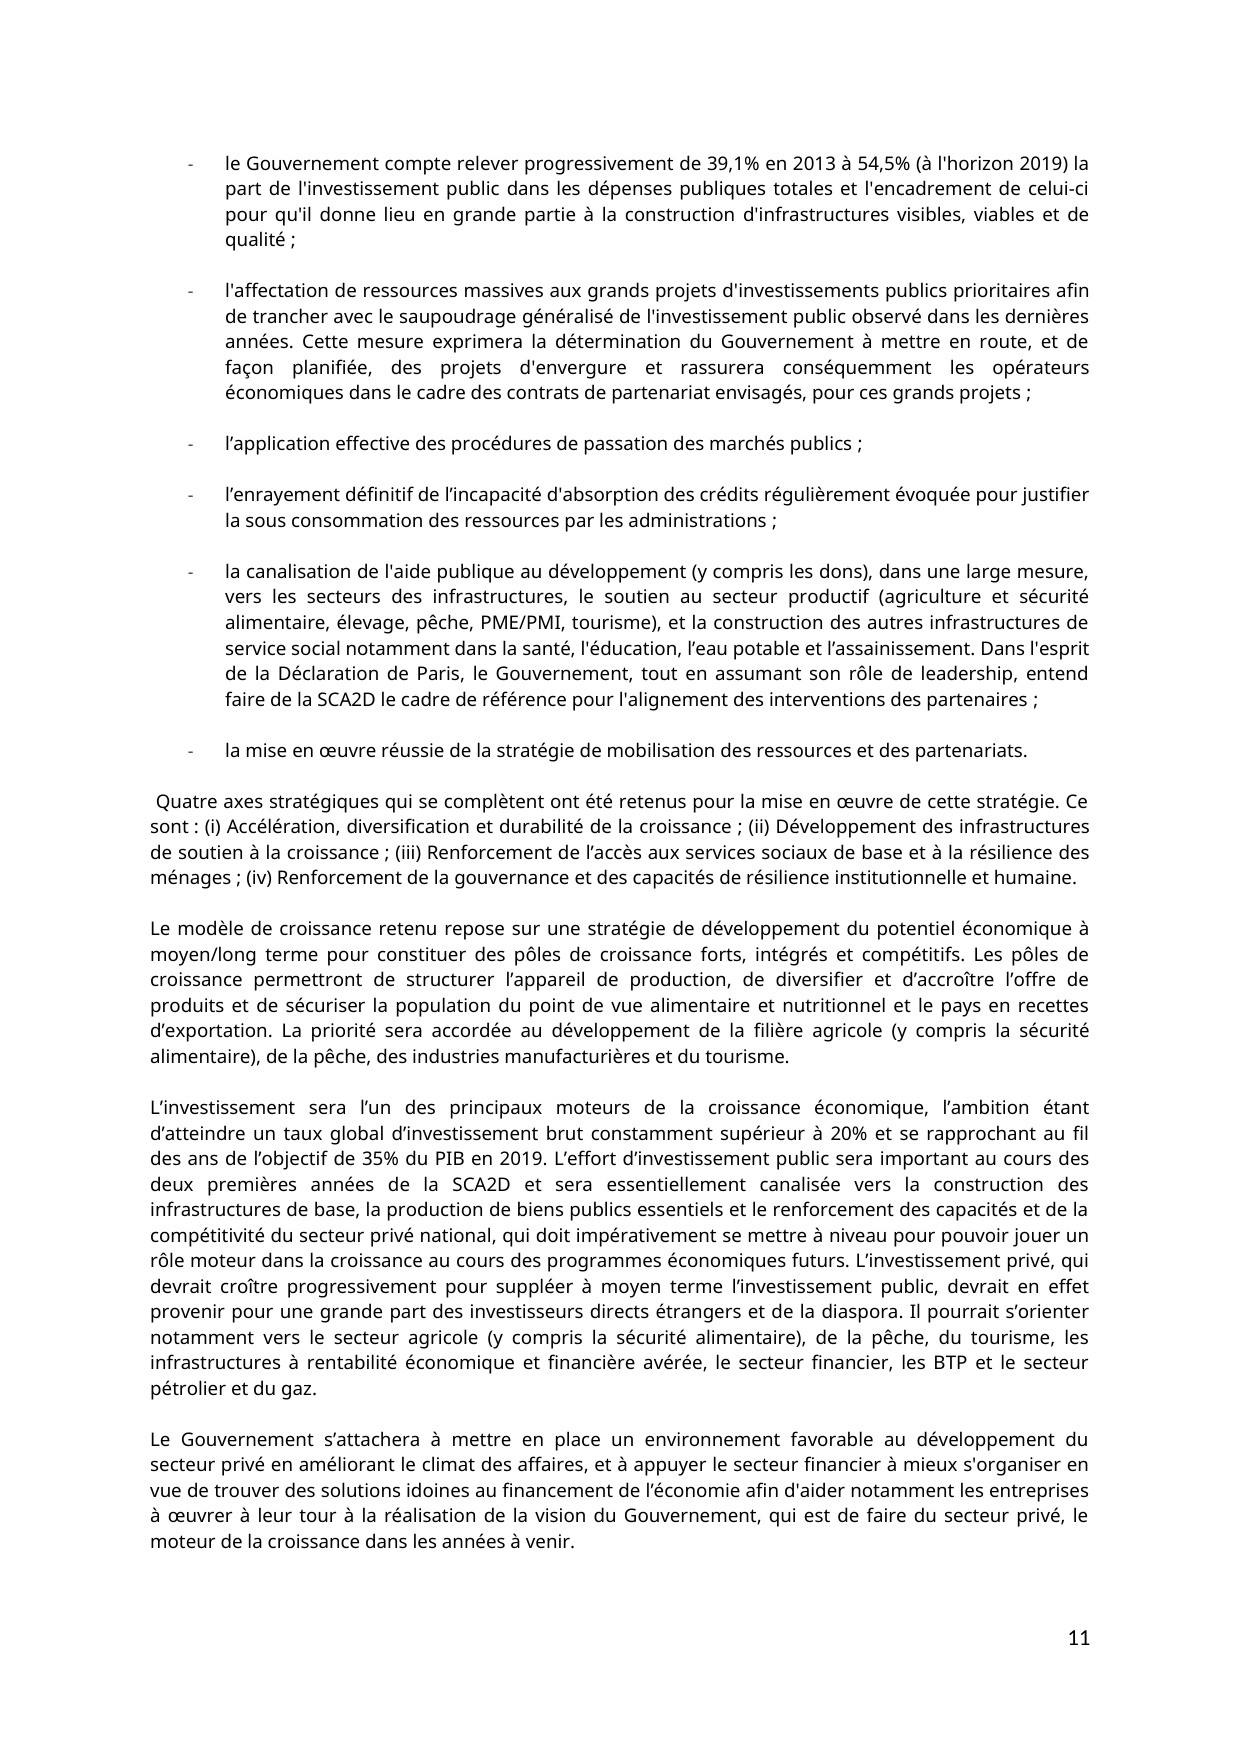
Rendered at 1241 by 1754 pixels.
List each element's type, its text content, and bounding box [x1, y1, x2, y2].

list l'affectation de ressources massives aux grands projets d'investissements publics prioritaires afin de trancher avec le saupoudrage généralisé de l'investissement public observé dans les dernières années. Cette mesure exprimera la détermination du Gouvernement à mettre en route, et de façon planifiée, des projets d'envergure et rassurera conséquemment les opérateurs économiques dans le cadre des contrats de partenariat envisagés, pour ces grands projets ; [187, 278, 1090, 405]
list la mise en œuvre réussie de la stratégie de mobilisation des ressources et des partenariats. [187, 737, 1090, 762]
text Le modèle de croissance retenu repose sur une stratégie de développement du potentiel économique à moyen/long terme pour constituer des pôles de croissance forts, intégrés et compétitifs. Les pôles de croissance permettront de structurer l’appareil de production, de diversifier et d’accroître l’offre de produits et de sécuriser la population du point de vue alimentaire et nutritionnel et le pays en recettes d’exportation. La priorité sera accordée au développement de la filière agricole (y compris la sécurité alimentaire), de la pêche, des industries manufacturières et du tourisme. [150, 916, 1090, 1069]
text L’investissement sera l’un des principaux moteurs de la croissance économique, l’ambition étant d’atteindre un taux global d’investissement brut constamment supérieur à 20% et se rapprochant au fil des ans de l’objectif de 35% du PIB en 2019. L’effort d’investissement public sera important au cours des deux premières années de la SCA2D et sera essentiellement canalisée vers la construction des infrastructures de base, la production de biens publics essentiels et le renforcement des capacités et de la compétitivité du secteur privé national, qui doit impérativement se mettre à niveau pour pouvoir jouer un rôle moteur dans la croissance au cours des programmes économiques futurs. L’investissement privé, qui devrait croître progressivement pour suppléer à moyen terme l’investissement public, devrait en effet provenir pour une grande part des investisseurs directs étrangers et de la diaspora. Il pourrait s’orienter notamment vers le secteur agricole (y compris la sécurité alimentaire), de la pêche, du tourisme, les infrastructures à rentabilité économique et financière avérée, le secteur financier, les BTP et le secteur pétrolier et du gaz. [150, 1094, 1090, 1401]
text Quatre axes stratégiques qui se complètent ont été retenus pour la mise en œuvre de cette stratégie. Ce sont : (i) Accélération, diversification et durabilité de la croissance ; (ii) Développement des infrastructures de soutien à la croissance ; (iii) Renforcement de l’accès aux services sociaux de base et à la résilience des ménages ; (iv) Renforcement de la gouvernance et des capacités de résilience institutionnelle et humaine. [150, 788, 1090, 890]
list la canalisation de l'aide publique au développement (y compris les dons), dans une large mesure, vers les secteurs des infrastructures, le soutien au secteur productif (agriculture et sécurité alimentaire, élevage, pêche, PME/PMI, tourisme), et la construction des autres infrastructures de service social notamment dans la santé, l'éducation, l’eau potable et l’assainissement. Dans l'esprit de la Déclaration de Paris, le Gouvernement, tout en assumant son rôle de leadership, entend faire de la SCA2D le cadre de référence pour l'alignement des interventions des partenaires ; [187, 558, 1090, 711]
list l’application effective des procédures de passation des marchés publics ; [187, 431, 1090, 456]
text Le Gouvernement s’attachera à mettre en place un environnement favorable au développement du secteur privé en améliorant le climat des affaires, et à appuyer le secteur financier à mieux s'organiser en vue de trouver des solutions idoines au financement de l’économie afin d'aider notamment les entreprises à œuvrer à leur tour à la réalisation de la vision du Gouvernement, qui est de faire du secteur privé, le moteur de la croissance dans les années à venir. [150, 1426, 1090, 1554]
list le Gouvernement compte relever progressivement de 39,1% en 2013 à 54,5% (à l'horizon 2019) la part de l'investissement public dans les dépenses publiques totales et l'encadrement de celui-ci pour qu'il donne lieu en grande partie à la construction d'infrastructures visibles, viables et de qualité ; [187, 150, 1090, 252]
list l’enrayement définitif de l’incapacité d'absorption des crédits régulièrement évoquée pour justifier la sous consommation des ressources par les administrations ; [187, 482, 1090, 533]
